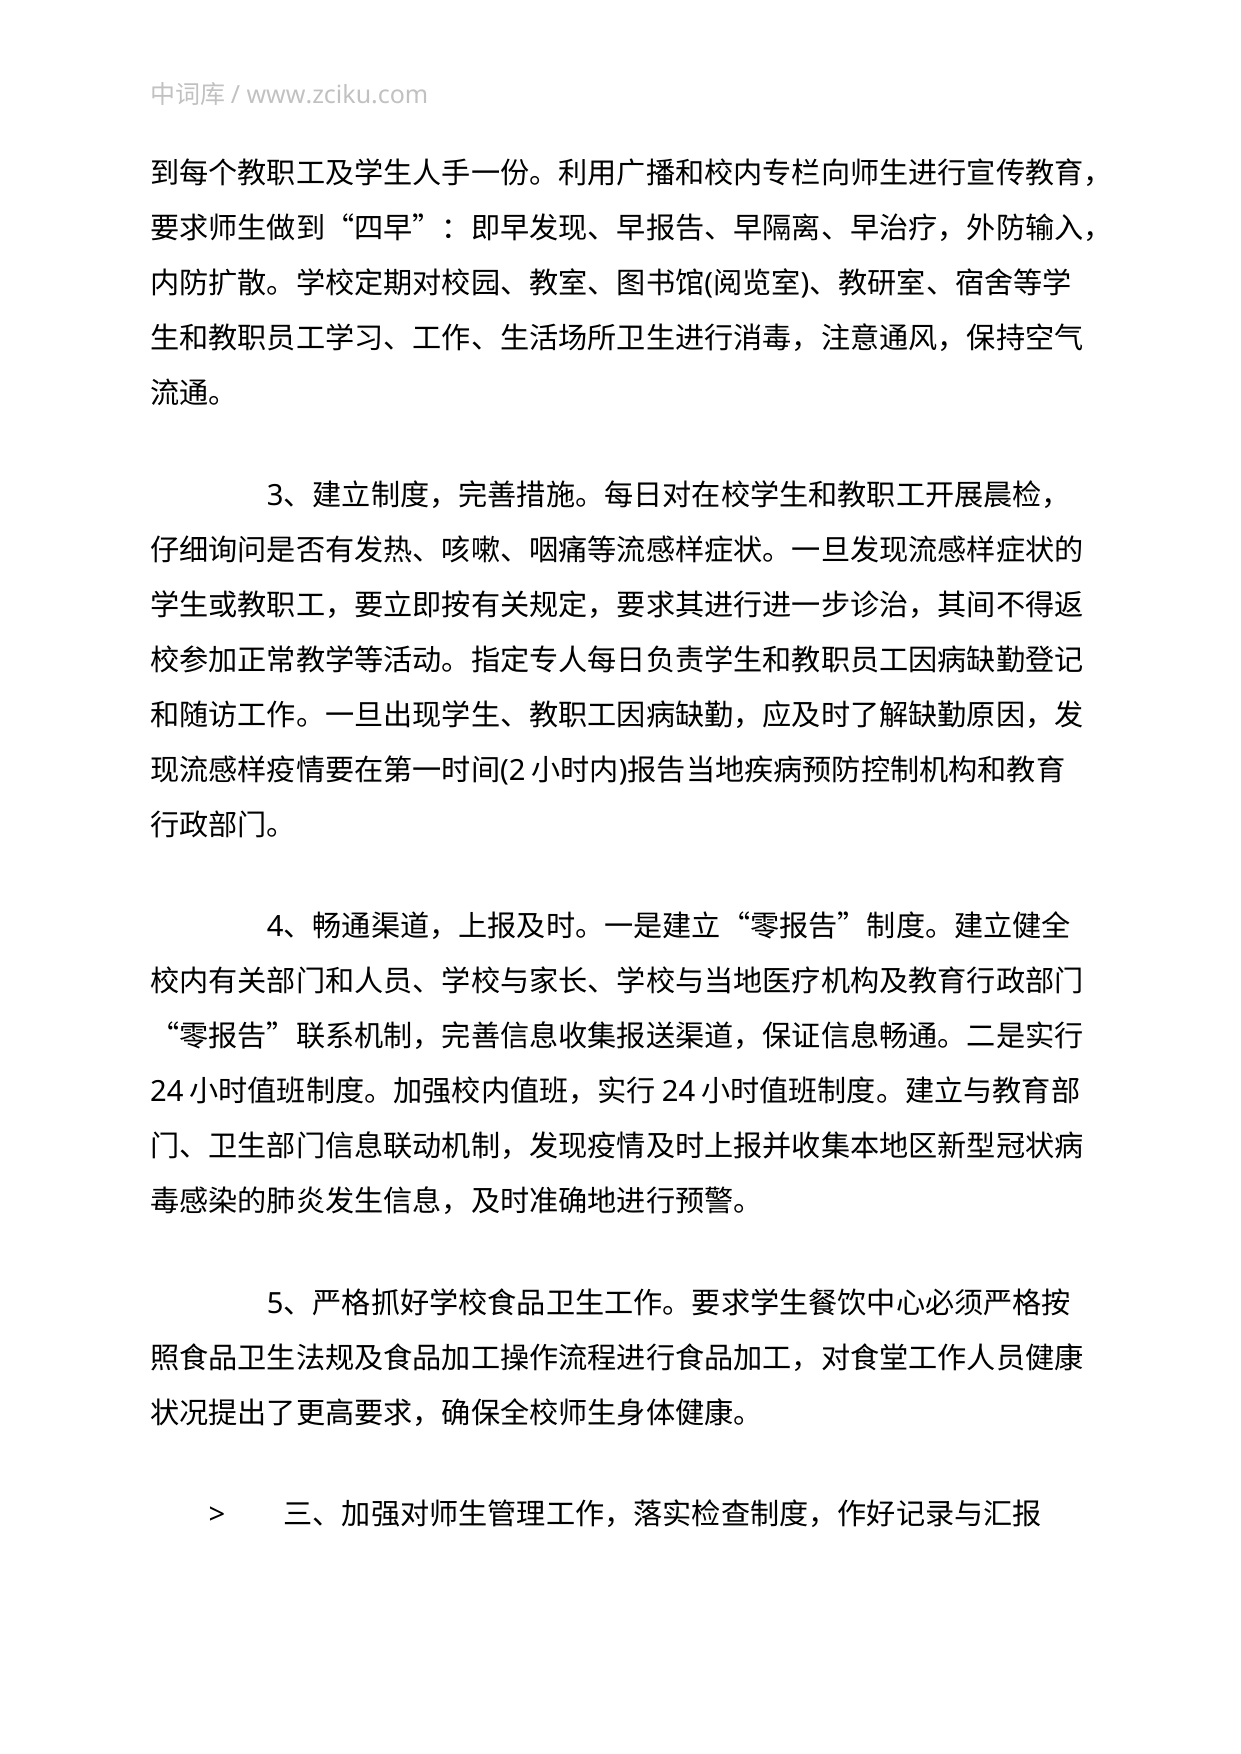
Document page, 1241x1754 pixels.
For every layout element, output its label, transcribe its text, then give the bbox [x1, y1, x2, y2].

text 4、畅通渠道，上报及时。一是建立“零报告”制度。建立健全校内有关部门和人员、学校与家长、学校与当地医疗机构及教育行政部门“零报告”联系机制，完善信息收集报送渠道，保证信息畅通。二是实行24小时值班制度。加强校内值班，实行24小时值班制度。建立与教育部门、卫生部门信息联动机制，发现疫情及时上报并收集本地区新型冠状病毒感染的肺炎发生信息，及时准确地进行预警。 [150, 903, 1090, 1220]
text > 三、加强对师生管理工作，落实检查制度，作好记录与汇报 [150, 1491, 1090, 1533]
text 3、建立制度，完善措施。每日对在校学生和教职工开展晨检，仔细询问是否有发热、咳嗽、咽痛等流感样症状。一旦发现流感样症状的学生或教职工，要立即按有关规定，要求其进行进一步诊治，其间不得返校参加正常教学等活动。指定专人每日负责学生和教职员工因病缺勤登记和随访工作。一旦出现学生、教职工因病缺勤，应及时了解缺勤原因，发现流感样疫情要在第一时间(2小时内)报告当地疾病预防控制机构和教育行政部门。 [150, 471, 1090, 843]
text 5、严格抓好学校食品卫生工作。要求学生餐饮中心必须严格按照食品卫生法规及食品加工操作流程进行食品加工，对食堂工作人员健康状况提出了更高要求，确保全校师生身体健康。 [150, 1279, 1090, 1431]
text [150, 150, 1090, 412]
